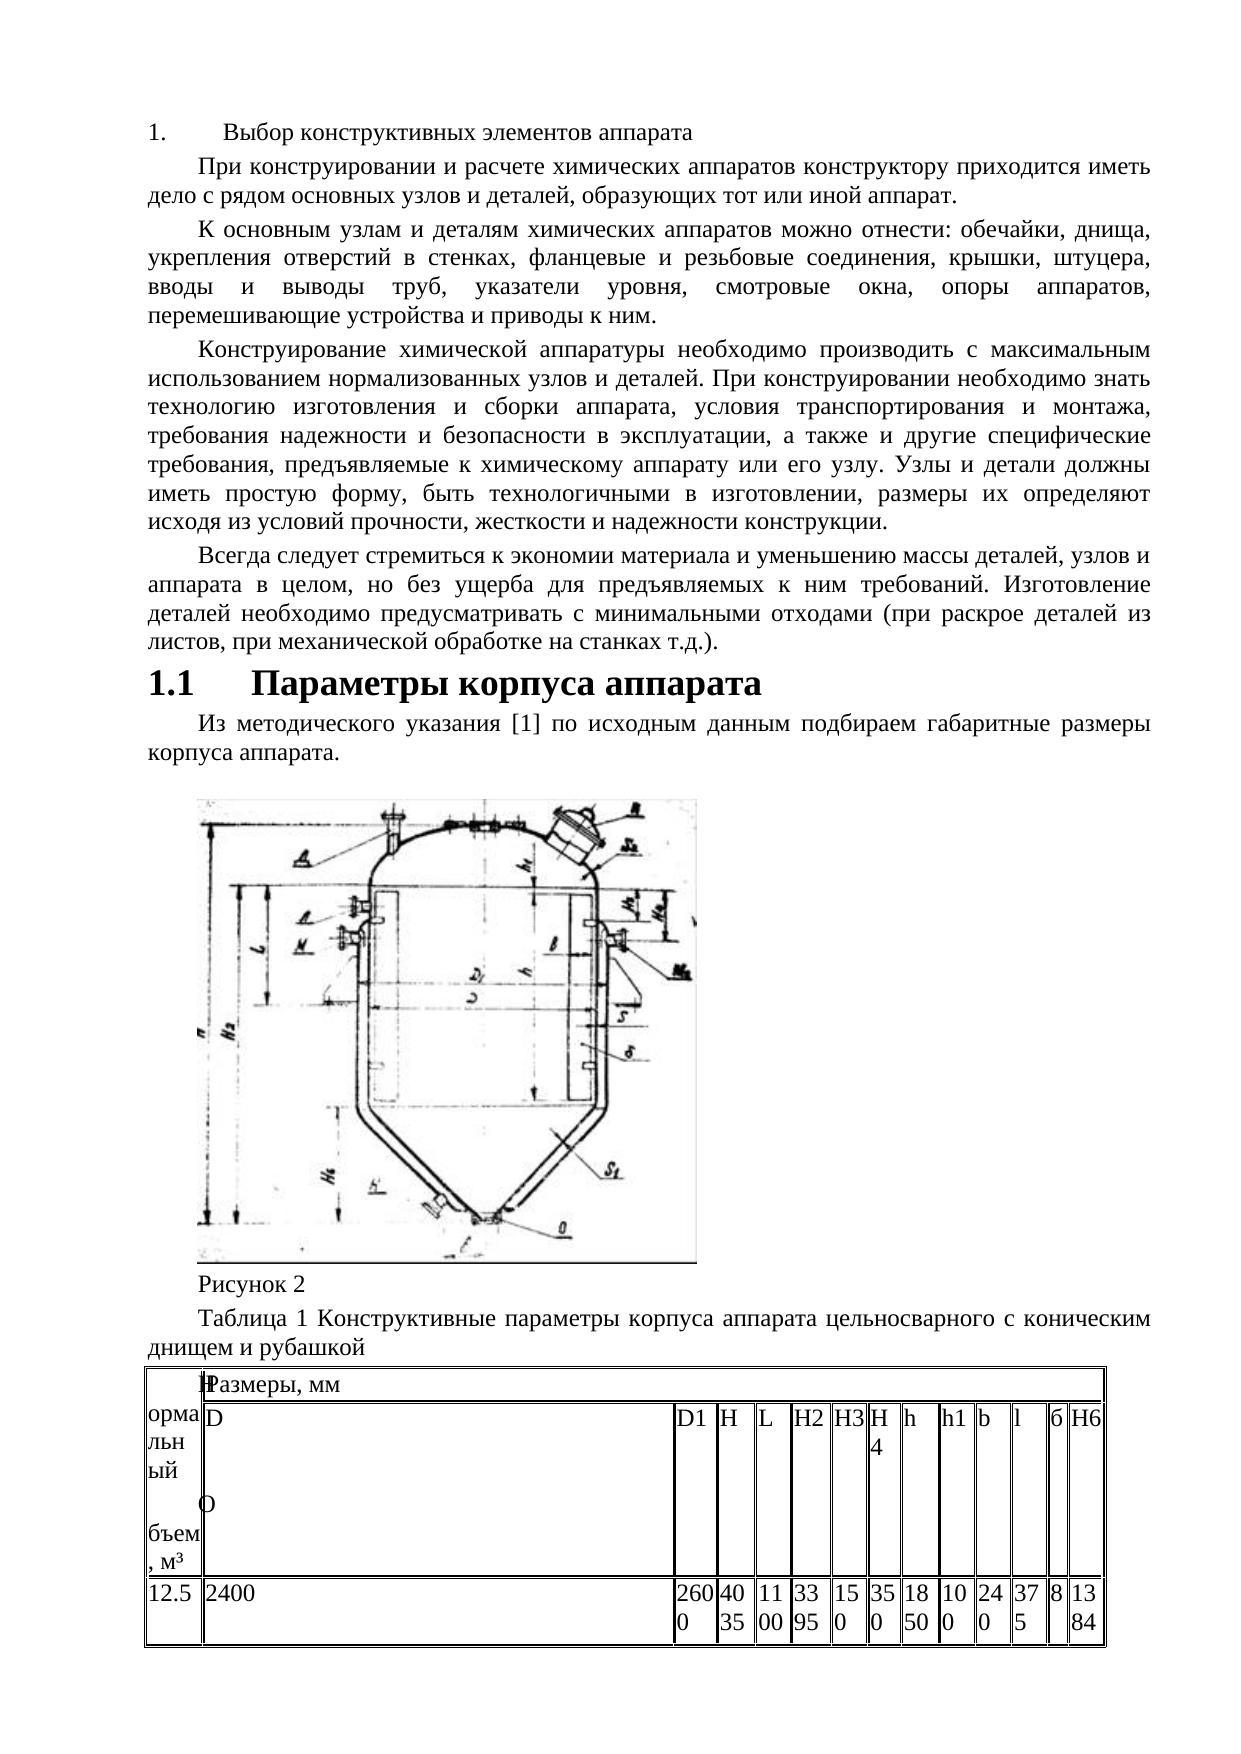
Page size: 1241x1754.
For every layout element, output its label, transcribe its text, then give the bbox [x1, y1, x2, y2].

subtitle 1.1 Параметры корпуса аппарата [148, 660, 1152, 703]
table_cell 1100 [756, 1579, 791, 1644]
table_cell D [205, 1404, 673, 1575]
table_cell 4035 [717, 1579, 756, 1644]
table_cell 12.5 [147, 1575, 203, 1644]
table_header Нормальный Объем, м³ [145, 1367, 203, 1575]
table_cell H [719, 1404, 754, 1575]
table_cell H3 [833, 1404, 866, 1575]
table_cell 100 [939, 1579, 976, 1644]
table_cell L [757, 1404, 790, 1575]
picture [197, 799, 697, 1264]
table_cell 240 [976, 1579, 1012, 1644]
table_cell 350 [868, 1579, 901, 1644]
table_cell h1 [941, 1404, 974, 1575]
table_cell 1384 [1069, 1575, 1104, 1644]
table_cell H6 [1070, 1400, 1104, 1575]
table_cell 2400 [203, 1579, 674, 1644]
table_cell h [903, 1404, 938, 1575]
table_cell b [977, 1404, 1010, 1575]
table_cell 2600 [674, 1579, 717, 1644]
text Таблица 1 Конструктивные параметры корпуса аппарата цельносварного с коническим днищем и рубашкой [148, 1303, 1152, 1361]
table_cell 375 [1012, 1575, 1048, 1644]
table_cell 8 [1048, 1579, 1068, 1644]
text Рисунок 2 [148, 1269, 1152, 1298]
table_cell l [1013, 1404, 1046, 1575]
table_cell 3395 [791, 1579, 832, 1644]
text При конструировании и расчете химических аппаратов конструктору приходится иметь дело с рядом основных узлов и деталей, образующих тот или иной аппарат. [148, 151, 1152, 209]
text Всегда следует стремиться к экономии материала и уменьшению массы деталей, узлов и аппарата в целом, но без ущерба для предъявляемых к ним требований. Изготовление деталей необходимо предусматривать с минимальными отходами (при раскрое деталей из листов, при механической обработке на станках т.д.). [148, 540, 1152, 655]
table_cell D1 [676, 1404, 716, 1575]
text Из методического указания [1] по исходным данным подбираем габаритные размеры корпуса аппарата. [148, 708, 1152, 766]
table_cell 150 [832, 1575, 868, 1644]
text 1. Выбор конструктивных элементов аппарата [148, 88, 1152, 146]
text Конструирование химической аппаратуры необходимо производить с максимальным использованием нормализованных узлов и деталей. При конструировании необходимо знать технологию изготовления и сборки аппарата, условия транспортирования и монтажа, требования надежности и безопасности в эксплуатации, а также и другие специфические требования, предъявляемые к химическому аппарату или его узлу. Узлы и детали должны иметь простую форму, быть технологичными в изготовлении, размеры их определяют исходя из условий прочности, жесткости и надежности конструкции. [148, 334, 1152, 535]
table_cell H2 [793, 1404, 830, 1575]
table_cell б [1050, 1404, 1067, 1575]
table_cell 1850 [901, 1579, 939, 1644]
text К основным узлам и деталям химических аппаратов можно отнести: обечайки, днища, укрепления отверстий в стенках, фланцевые и резьбовые соединения, крышки, штуцера, вводы и выводы труб, указатели уровня, смотровые окна, опоры аппаратов, перемешивающие устройства и приводы к ним. [148, 214, 1152, 329]
table_header Размеры, мм [203, 1369, 1103, 1400]
table_cell H4 [870, 1404, 900, 1575]
